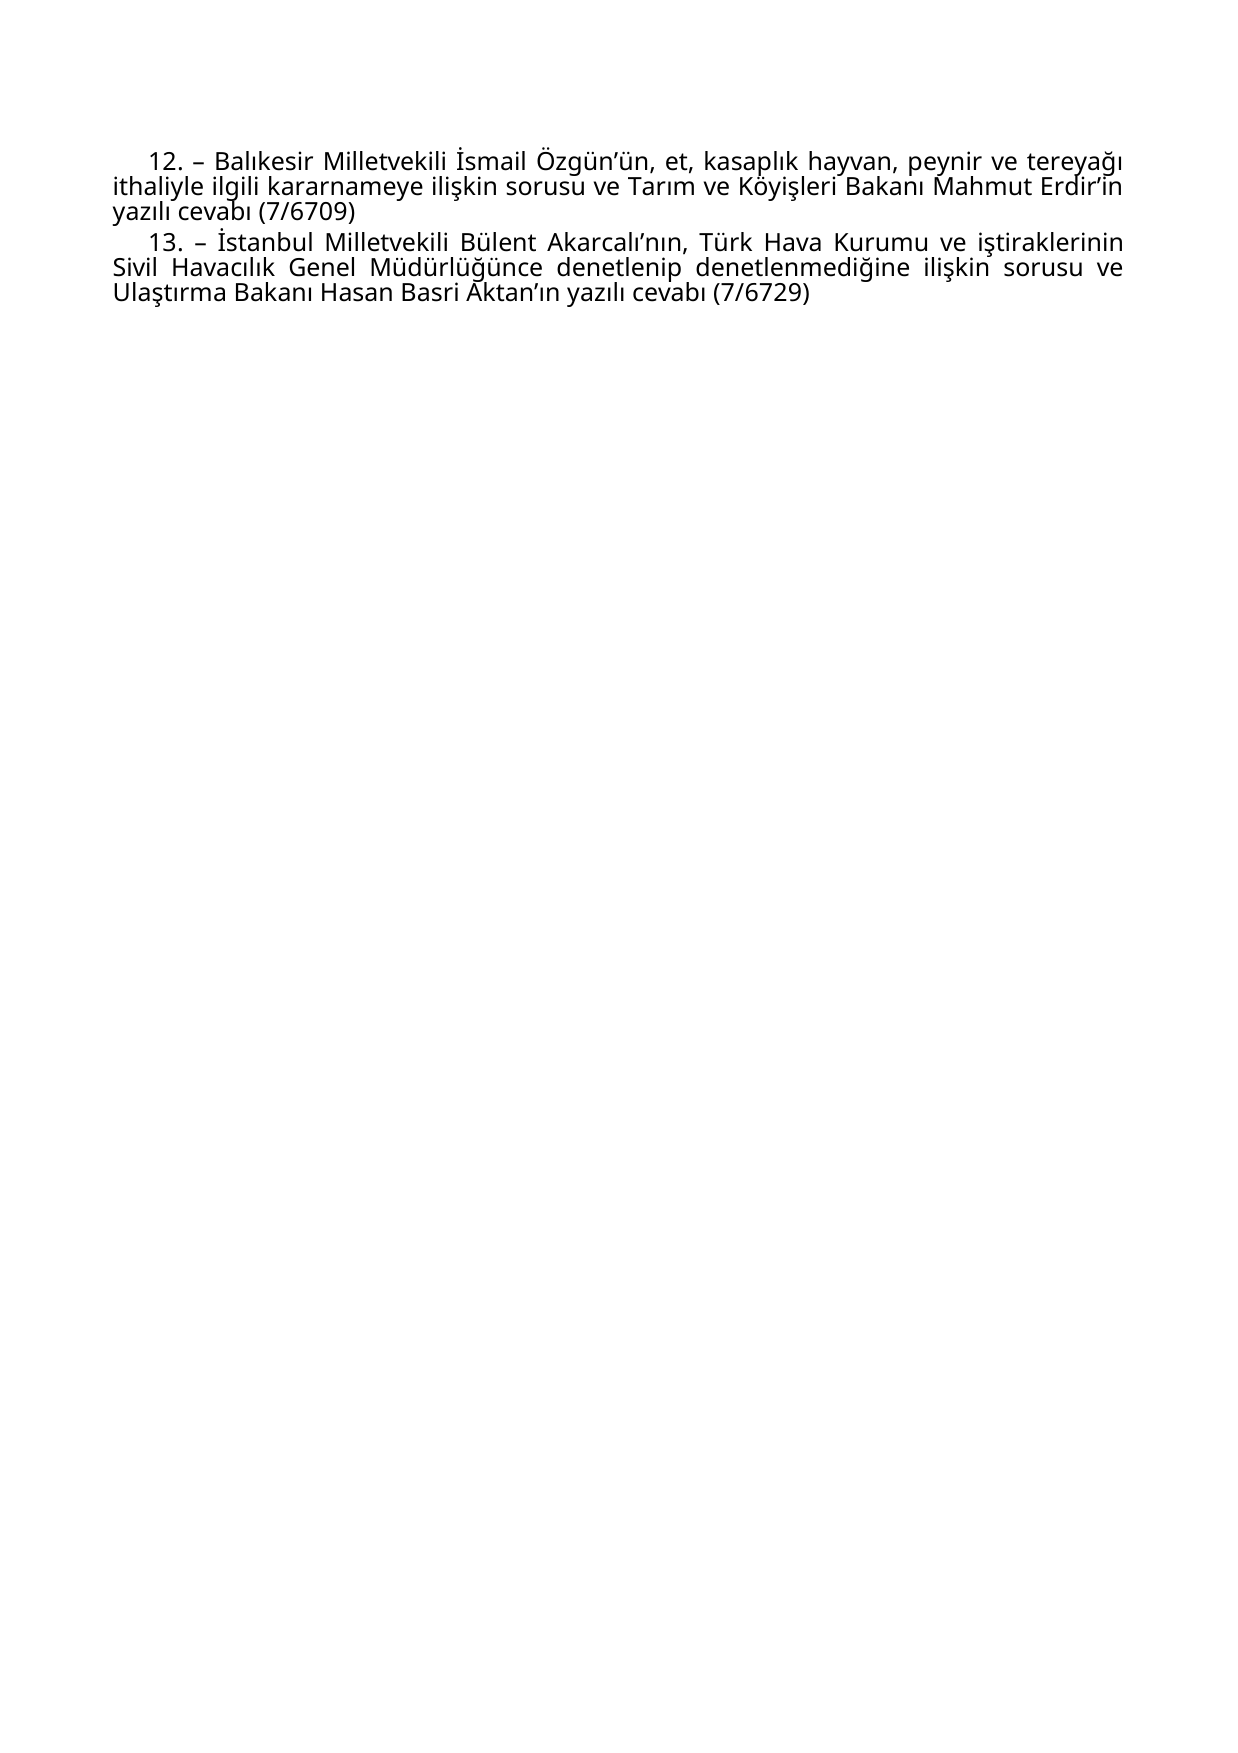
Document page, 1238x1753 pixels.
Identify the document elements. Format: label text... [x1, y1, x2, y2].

text 13. – İstanbul Milletvekili Bülent Akarcalı’nın, Türk Hava Kurumu ve iştiraklerinin Sivil Havacılık Genel Müdürlüğünce denetlenip denetlenmediğine ilişkin sorusu ve Ulaştırma Bakanı Hasan Basri Aktan’ın yazılı cevabı (7/6729) [112, 231, 1125, 306]
text 12. – Balıkesir Milletvekili İsmail Özgün’ün, et, kasaplık hayvan, peynir ve tereyağı ithaliyle ilgili kararnameye ilişkin sorusu ve Tarım ve Köyişleri Bakanı Mahmut Erdir’in yazılı cevabı (7/6709) [112, 150, 1125, 225]
